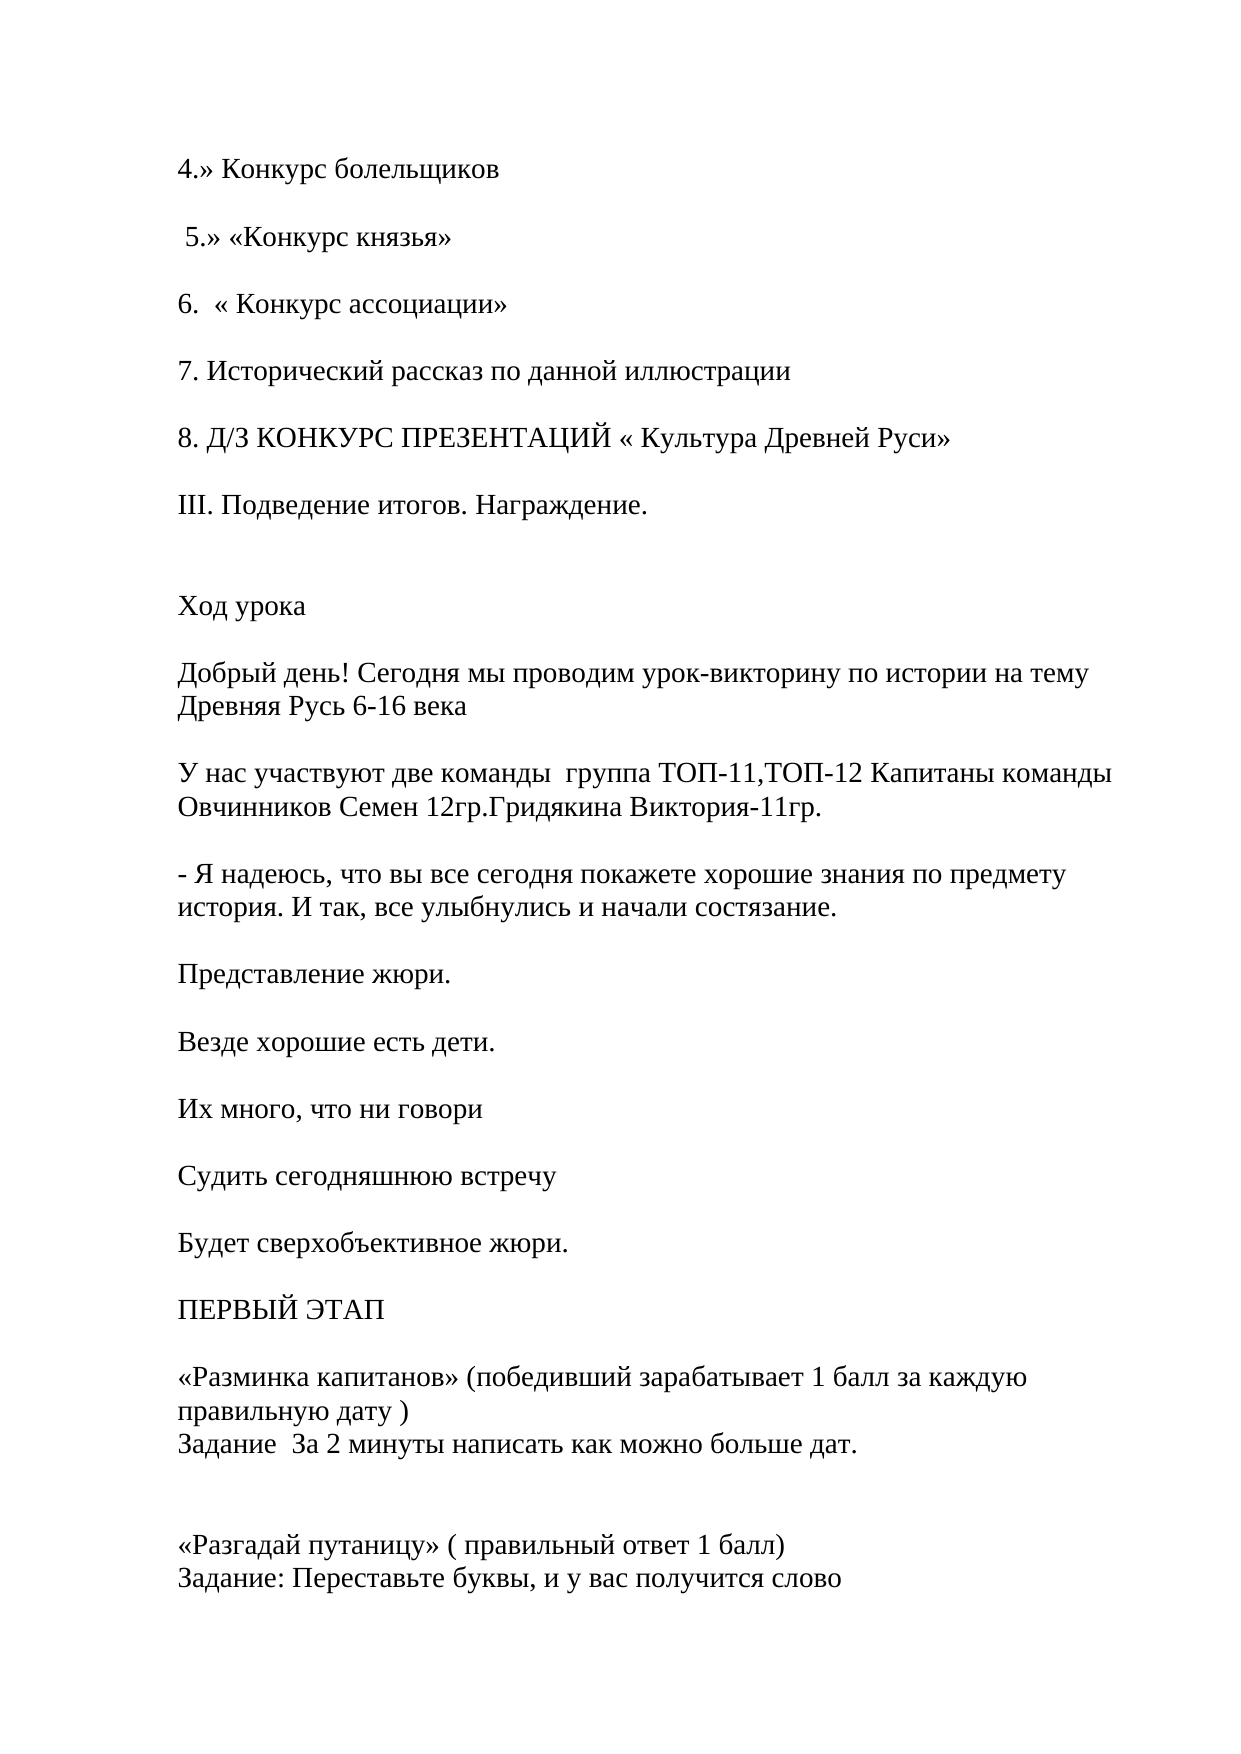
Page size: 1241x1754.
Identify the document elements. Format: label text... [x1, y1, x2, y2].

text Задание: Переставьте буквы, и у вас получится слово [177, 1560, 1152, 1594]
text 4.» Конкурс болельщиков [177, 152, 1152, 185]
text Задание За 2 минуты написать как можно больше дат. [177, 1426, 1152, 1460]
text III. Подведение итогов. Награждение. [177, 487, 1152, 521]
text Добрый день! Сегодня мы проводим урок-викторину по истории на тему Древняя Русь 6-16 века [177, 655, 1152, 722]
text - Я надеюсь, что вы все сегодня покажете хорошие знания по предмету история. И так, все улыбнулись и начали состязание. [177, 856, 1152, 923]
text ПЕРВЫЙ ЭТАП [177, 1292, 1152, 1326]
text 8. Д/З КОНКУРС ПРЕЗЕНТАЦИЙ « Культура Древней Руси» [177, 420, 1152, 453]
text Будет сверхобъективное жюри. [177, 1225, 1152, 1258]
text Ход урока [177, 588, 1152, 621]
text Судить сегодняшнюю встречу [177, 1158, 1152, 1191]
text «Разгадай путаницу» ( правильный ответ 1 балл) [177, 1527, 1152, 1560]
text 5.» «Конкурс князья» [177, 219, 1152, 252]
text У нас участвуют две команды группа ТОП-11,ТОП-12 Капитаны команды Овчинников Семен 12гр.Гридякина Виктория-11гр. [177, 755, 1152, 822]
text «Разминка капитанов» (победивший зарабатывает 1 балл за каждую правильную дату ) [177, 1359, 1152, 1426]
text Их много, что ни говори [177, 1091, 1152, 1124]
text Представление жюри. [177, 957, 1152, 990]
text 7. Исторический рассказ по данной иллюстрации [177, 353, 1152, 386]
text Везде хорошие есть дети. [177, 1024, 1152, 1057]
text 6. « Конкурс ассоциации» [177, 286, 1152, 319]
